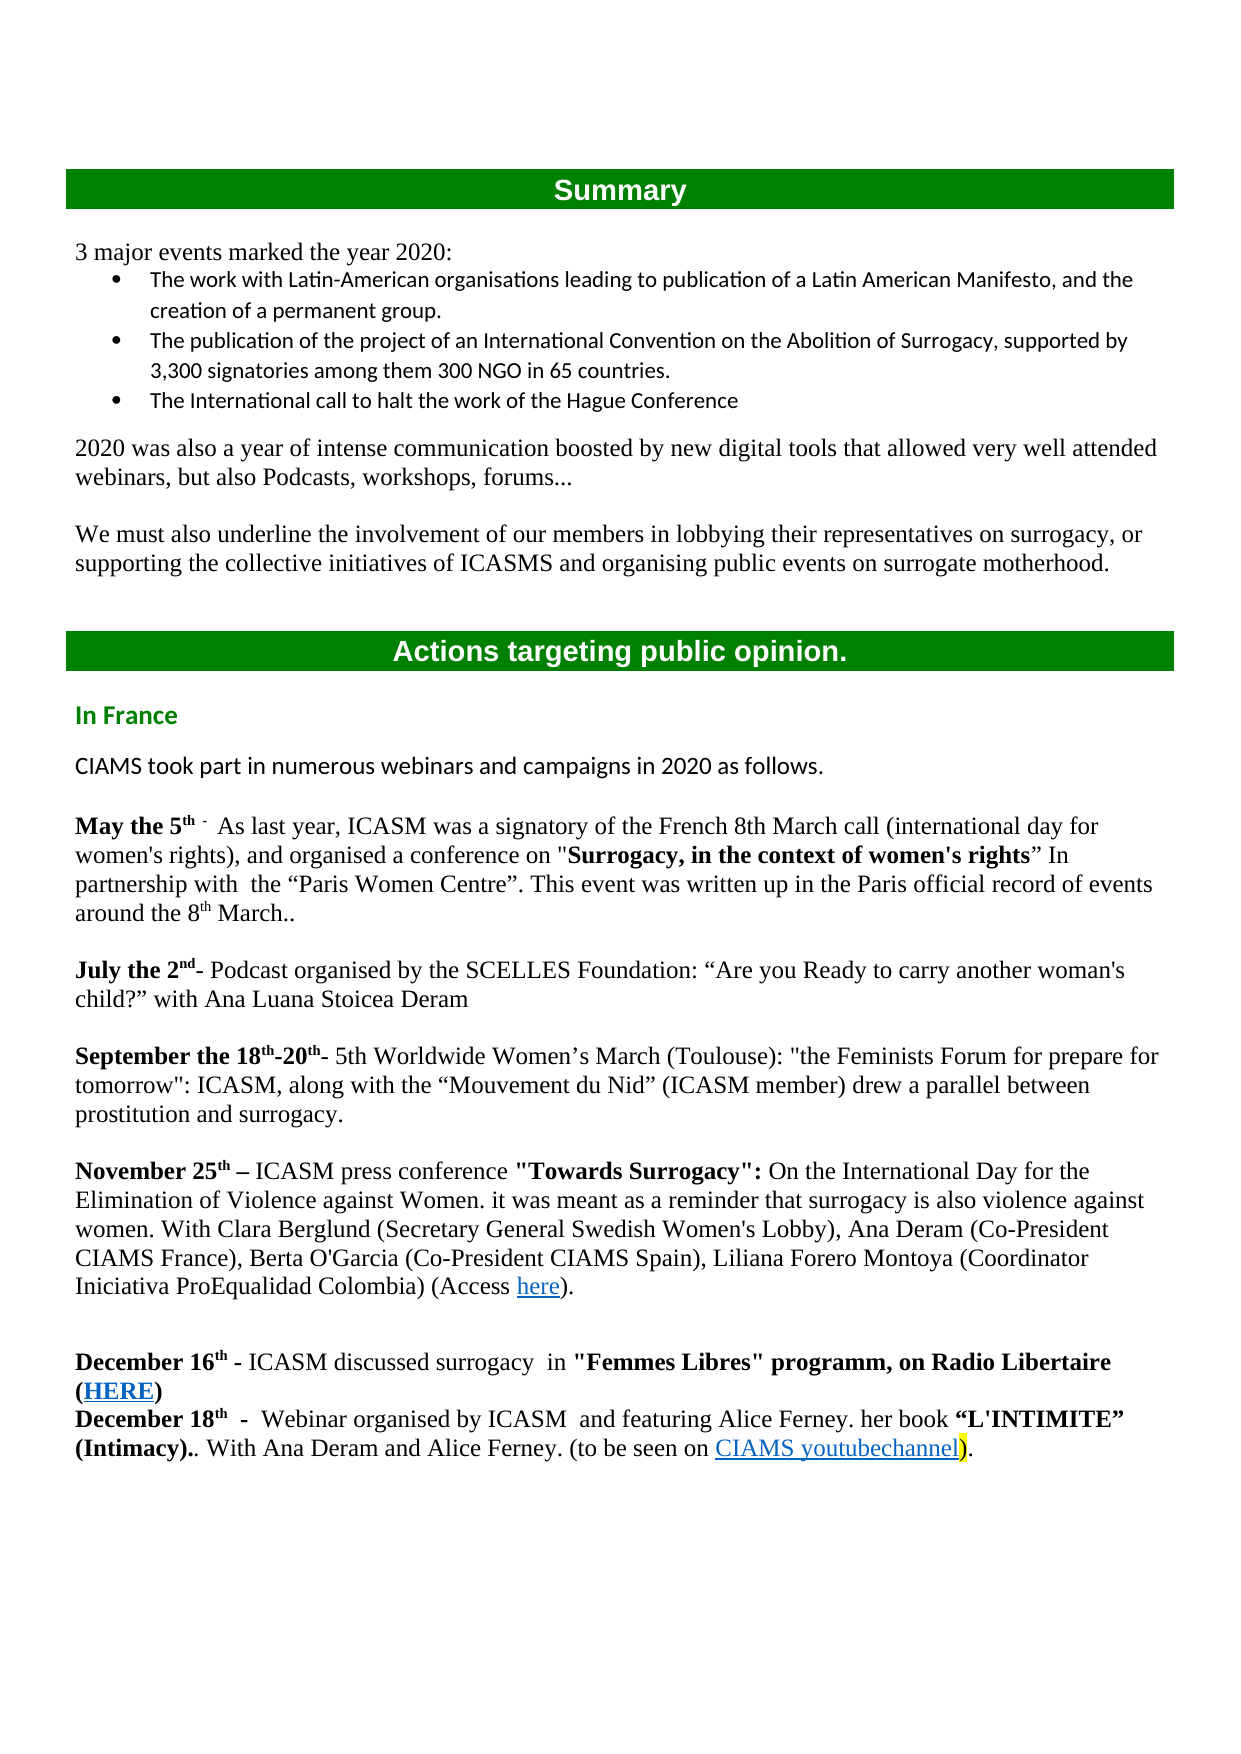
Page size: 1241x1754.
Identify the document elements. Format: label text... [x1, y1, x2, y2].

text November 25th – ICASM press conference "Towards Surrogacy": On the International Day for the Elimination of Violence against Women. it was meant as a reminder that surrogacy is also violence against women. With Clara Berglund (Secretary General Swedish Women's Lobby), Ana Deram (Co-President CIAMS France), Berta O'Garcia (Co-President CIAMS Spain), Liliana Forero Montoya (Coordinator Iniciativa ProEqualidad Colombia) (Access here). [75, 1156, 1165, 1300]
text 3 major events marked the year 2020: [75, 237, 1165, 266]
list The publication of the project of an International Convention on the Abolition of Surrogacy, supported by 3,300 signatories among them 300 NGO in 65 countries. [112, 326, 1165, 384]
subtitle Summary [67, 170, 1173, 208]
list The International call to halt the work of the Hague Conference [112, 386, 1165, 414]
text We must also underline the involvement of our members in lobbying their representatives on surrogacy, or supporting the collective initiatives of ICASMS and organising public events on surrogate motherhood. [75, 519, 1165, 577]
list The work with Latin-American organisations leading to publication of a Latin American Manifesto, and the creation of a permanent group. [112, 266, 1165, 324]
text December 16th - ICASM discussed surrogacy in "Femmes Libres" programm, on Radio Libertaire (HERE) [75, 1347, 1165, 1404]
text September the 18th-20th- 5th Worldwide Women’s March (Toulouse): "the Feminists Forum for prepare for tomorrow": ICASM, along with the “Mouvement du Nid” (ICASM member) drew a parallel between prostitution and surrogacy. [75, 1041, 1165, 1128]
subtitle Actions targeting public opinion. [67, 632, 1173, 669]
text December 18th - Webinar organised by ICASM and featuring Alice Ferney. her book “L'INTIMITE” (Intimacy).. With Ana Deram and Alice Ferney. (to be seen on CIAMS youtubechannel). [75, 1404, 1165, 1462]
text 2020 was also a year of intense communication boosted by new digital tools that allowed very well attended webinars, but also Podcasts, workshops, forums... [75, 433, 1165, 491]
text CIAMS took part in numerous webinars and campaigns in 2020 as follows. [75, 750, 1165, 781]
text July the 2nd- Podcast organised by the SCELLES Foundation: “Are you Ready to carry another woman's child?” with Ana Luana Stoicea Deram [75, 955, 1165, 1013]
text May the 5th - As last year, ICASM was a signatory of the French 8th March call (international day for women's rights), and organised a conference on "Surrogacy, in the context of women's rights” In partnership with the “Paris Women Centre”. This event was written up in the Paris official record of events around the 8th March.. [75, 811, 1165, 926]
subtitle In France [75, 698, 1165, 731]
